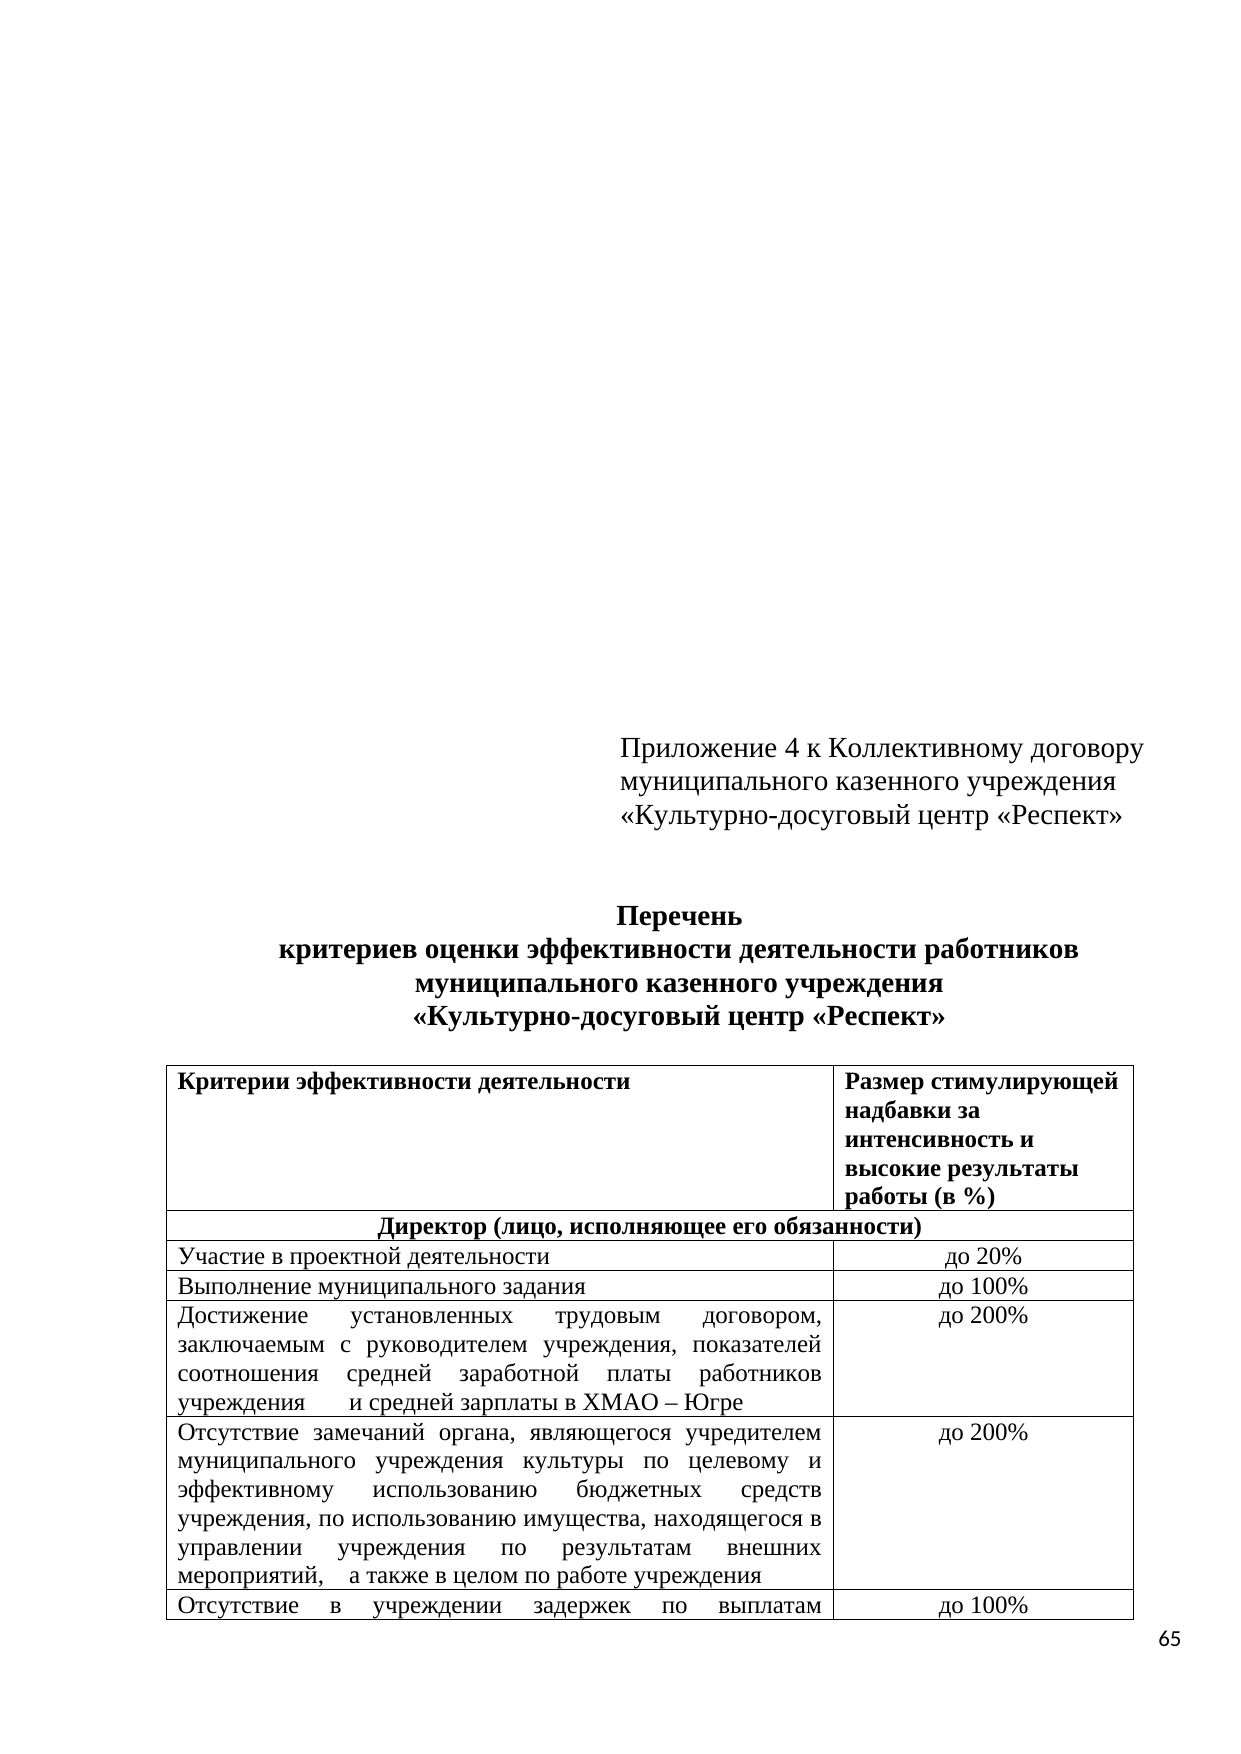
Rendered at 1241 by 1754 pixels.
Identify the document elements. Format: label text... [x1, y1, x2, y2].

table_header Критерии эффективности деятельности [167, 1066, 833, 1210]
table_cell до 20% [834, 1241, 1133, 1270]
table_cell до 200% [834, 1417, 1133, 1589]
text критериев оценки эффективности деятельности работников муниципального казенного учреждения «Культурно-досуговый центр «Респект» [177, 931, 1181, 1032]
text муниципального казенного учреждения [620, 763, 1181, 797]
table_cell Выполнение муниципального задания [167, 1271, 833, 1299]
text Перечень [177, 898, 1181, 931]
table_cell до 100% [834, 1271, 1133, 1299]
table_header Размер стимулирующей надбавки за интенсивность и высокие результаты работы (в %) [834, 1066, 1133, 1210]
table_cell Участие в проектной деятельности [167, 1241, 833, 1270]
table_cell Директор (лицо, исполняющее его обязанности) [167, 1211, 1133, 1240]
table_cell Достижение установленных трудовым договором, заключаемым с руководителем учреждения, показателей соотношения средней заработной платы работников учреждения и средней зарплаты в ХМАО – Югре [167, 1301, 833, 1416]
table_cell до 200% [834, 1301, 1133, 1416]
table_cell Отсутствие замечаний органа, являющегося учредителем муниципального учреждения культуры по целевому и эффективному использованию бюджетных средств учреждения, по использованию имущества, находящегося в управлении учреждения по результатам внешних мероприятий, а также в целом по работе учреждения [167, 1417, 833, 1589]
text Приложение 4 к Коллективному договору [620, 730, 1181, 763]
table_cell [167, 1590, 833, 1619]
table_cell до 100% [834, 1590, 1133, 1619]
text «Культурно-досуговый центр «Респект» [620, 797, 1181, 831]
